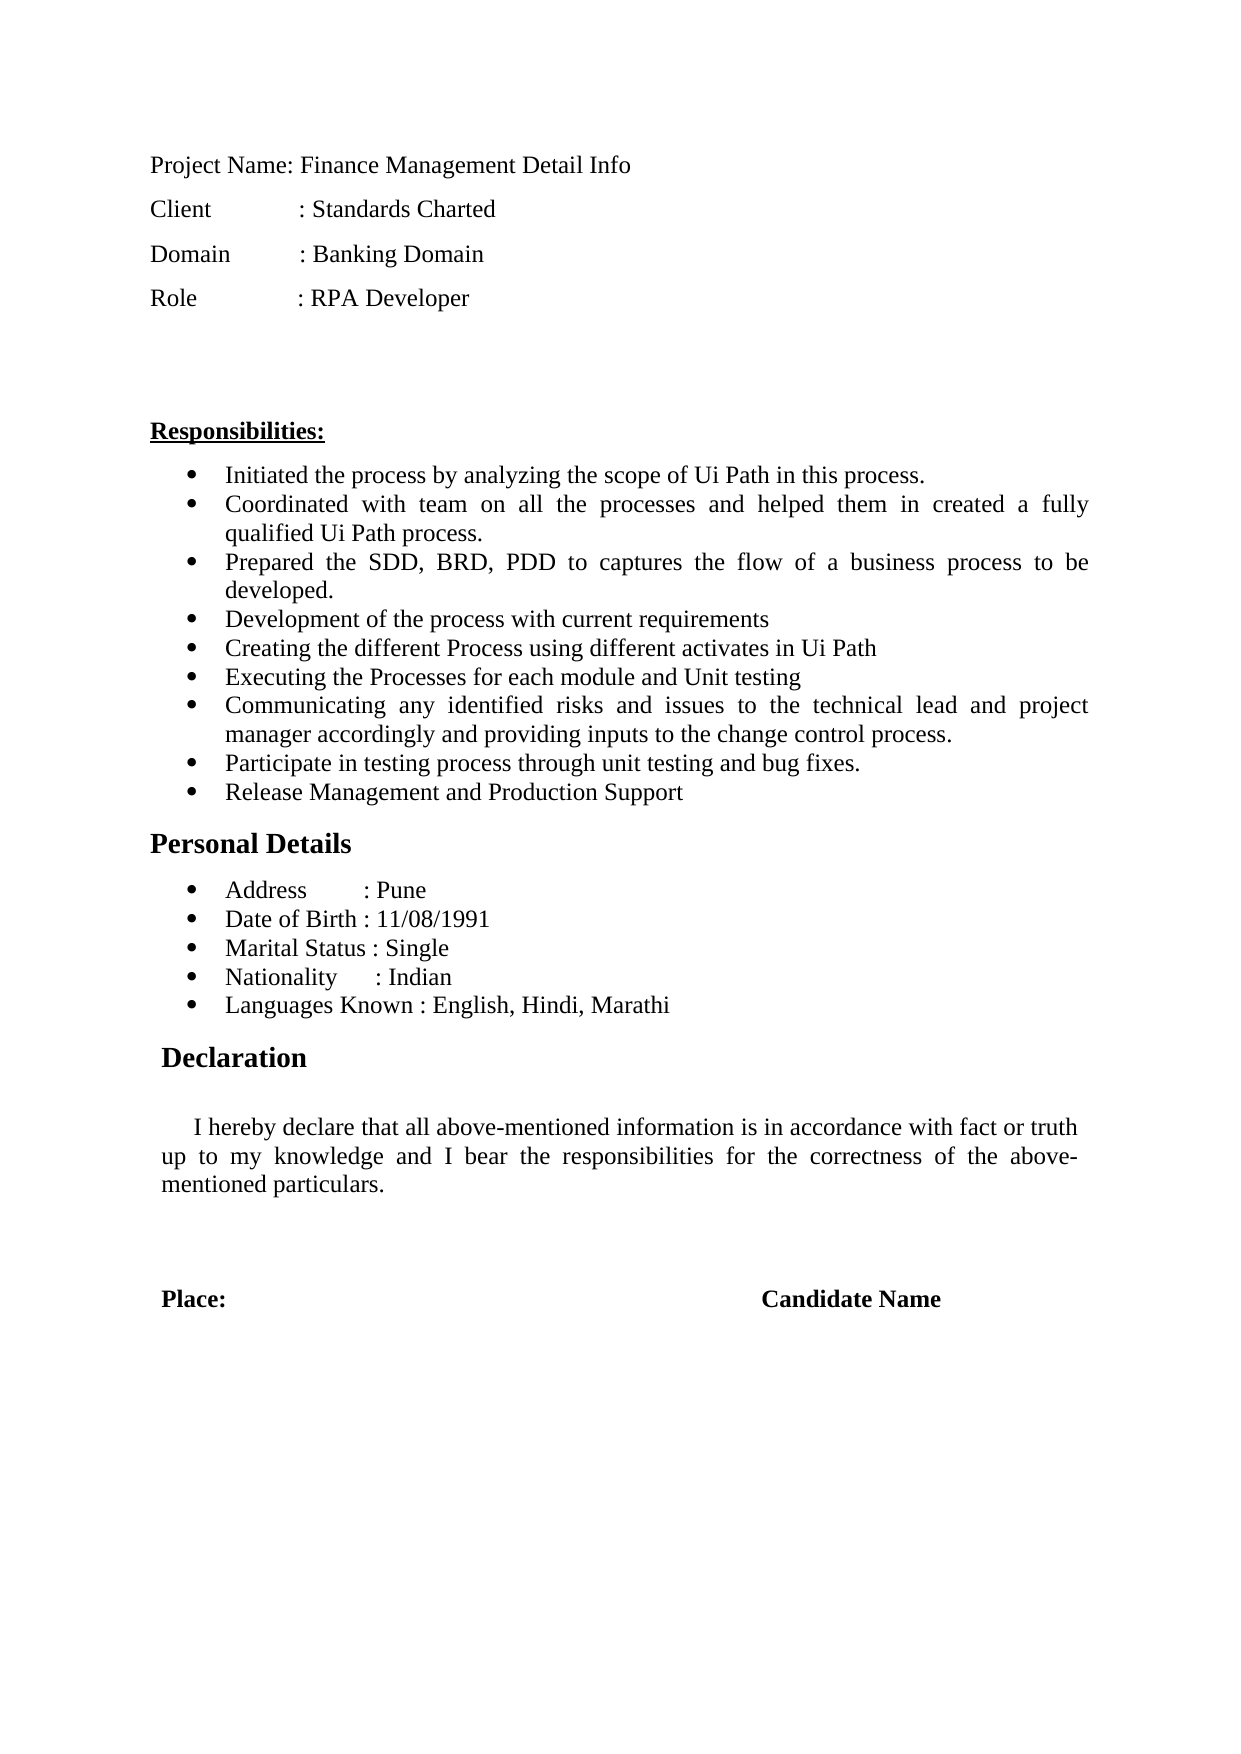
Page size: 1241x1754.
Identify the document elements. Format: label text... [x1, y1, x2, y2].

list Executing the Processes for each module and Unit testing [187, 662, 1090, 691]
list Languages Known : English, Hindi, Marathi [187, 991, 1090, 1019]
list Marital Status : Single [187, 933, 1090, 962]
text Domain : Banking Domain [150, 239, 1090, 267]
list Participate in testing process through unit testing and bug fixes. [187, 748, 1090, 777]
list Release Management and Production Support [187, 777, 1090, 806]
text Project Name: Finance Management Detail Info [150, 150, 1090, 179]
table_header Declaration [150, 1040, 1090, 1112]
list Prepared the SDD, BRD, PDD to captures the flow of a business process to be developed. [187, 547, 1090, 604]
table_cell Place: Candidate Name [150, 1198, 1090, 1313]
list Address : Pune [187, 876, 1090, 904]
text Client : Standards Charted [150, 194, 1090, 223]
list Initiated the process by analyzing the scope of Ui Path in this process. [187, 461, 1090, 489]
list Nationality : Indian [187, 962, 1090, 991]
list Date of Birth : 11/08/1991 [187, 904, 1090, 933]
text Responsibilities: [150, 416, 1090, 445]
list Development of the process with current requirements [187, 604, 1090, 633]
list Creating the different Process using different activates in Ui Path [187, 633, 1090, 662]
list Coordinated with team on all the processes and helped them in created a fully qualified Ui Path process. [187, 489, 1090, 547]
text Personal Details [150, 826, 1090, 860]
list Communicating any identified risks and issues to the technical lead and project manager accordingly and providing inputs to the change control process. [187, 691, 1090, 748]
text Role : RPA Developer [150, 283, 1090, 312]
table_cell I hereby declare that all above-mentioned information is in accordance with fact or truth up to my knowledge and I bear the responsibilities for the correctness of the above-mentioned particulars. [150, 1112, 1090, 1198]
